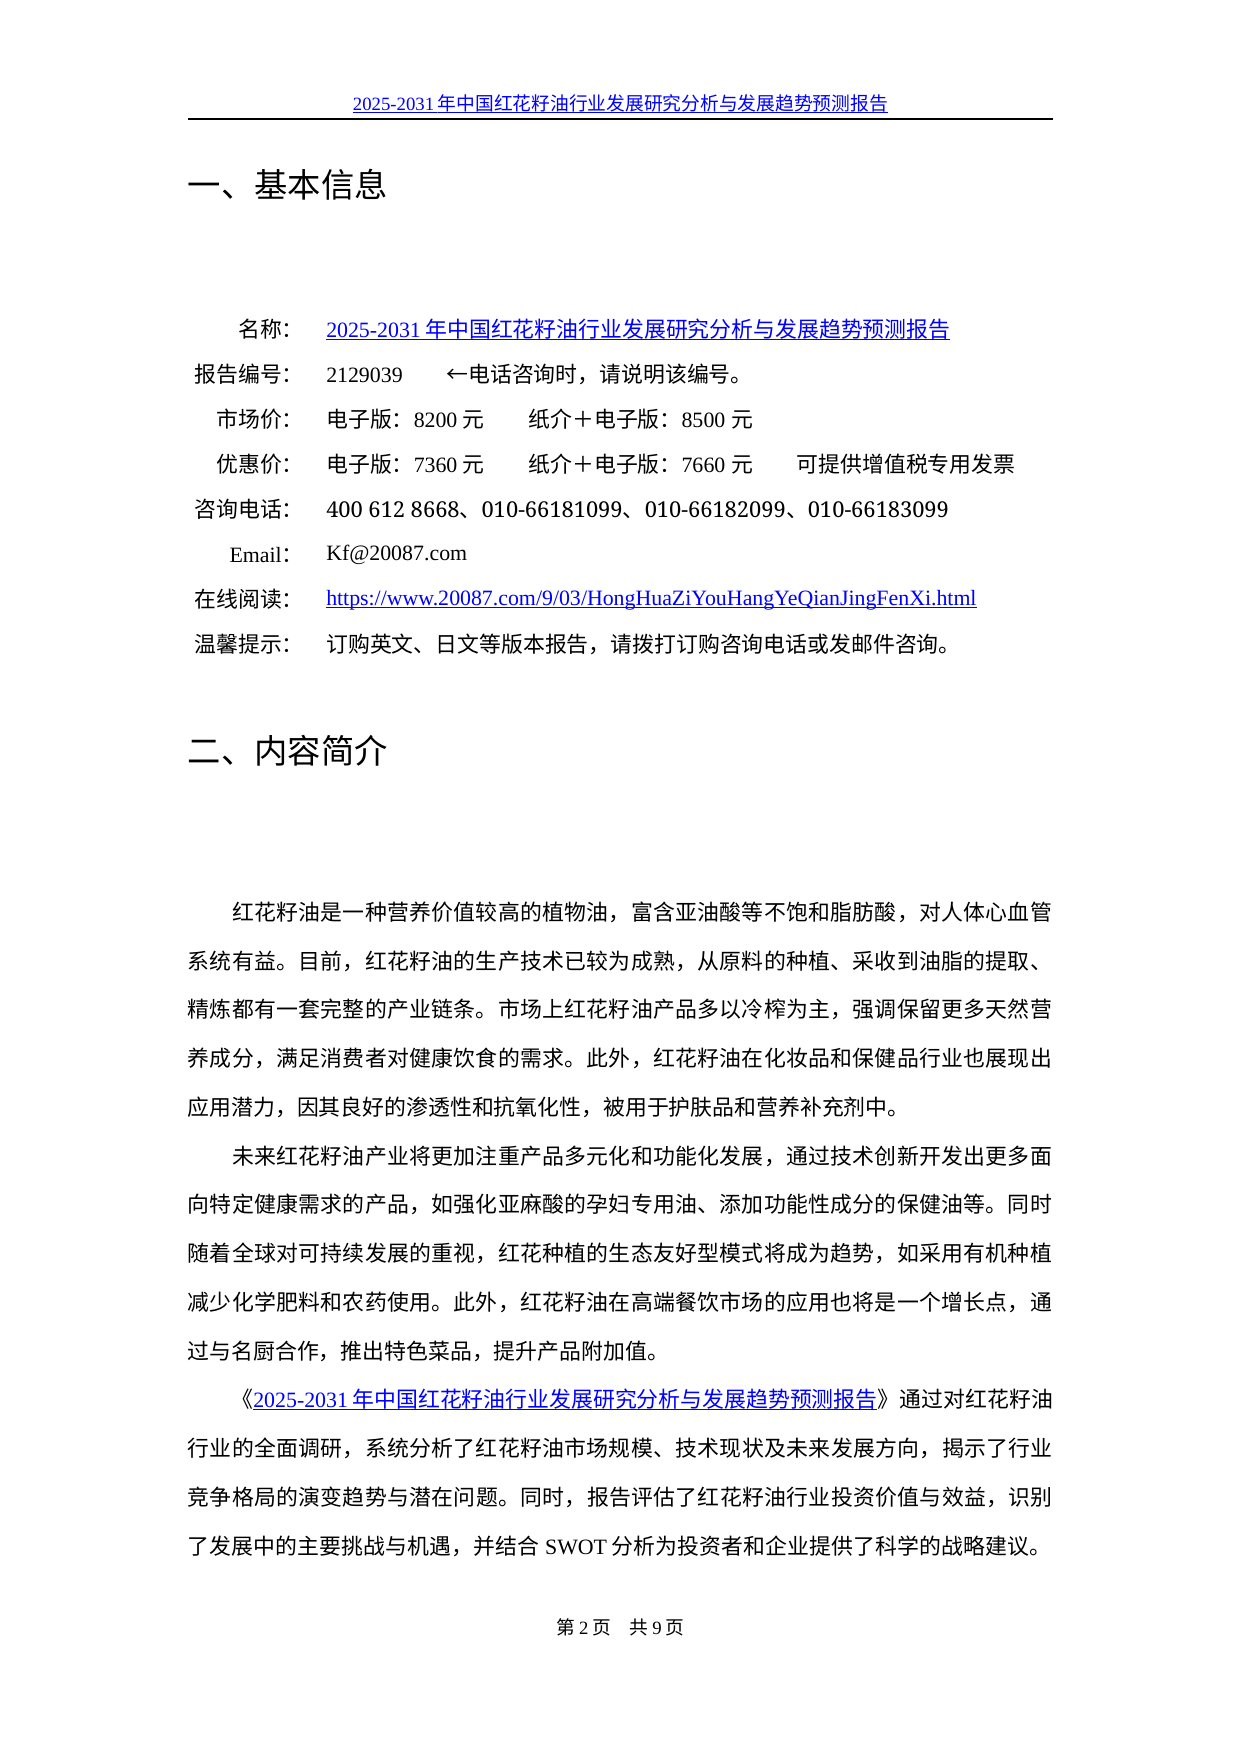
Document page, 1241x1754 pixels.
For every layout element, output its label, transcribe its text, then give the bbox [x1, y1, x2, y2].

table_cell 订购英文、日文等版本报告，请拨打订购咨询电话或发邮件咨询。 [315, 627, 1073, 672]
table_header 名称： [167, 312, 315, 357]
table_cell 温馨提示： [167, 627, 315, 672]
table_cell 在线阅读： [167, 582, 315, 627]
table_cell 电子版：8200 元 纸介＋电子版：8500 元 [315, 402, 1073, 447]
table_cell [315, 582, 1073, 627]
table_cell Email： [167, 537, 315, 582]
table_header 2025-2031年中国红花籽油行业发展研究分析与发展趋势预测报告 [315, 312, 1073, 357]
title 二、内容简介 [187, 717, 1053, 782]
table_cell 咨询电话： [167, 492, 315, 537]
table_cell 优惠价： [167, 447, 315, 492]
table_cell Kf@20087.com [315, 537, 1073, 582]
table_cell 电子版：7360 元 纸介＋电子版：7660 元 可提供增值税专用发票 [315, 447, 1073, 492]
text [187, 894, 1053, 1561]
table_cell 市场价： [167, 402, 315, 447]
title 一、基本信息 [187, 150, 1053, 215]
table_cell 400 612 8668、010-66181099、010-66182099、010-66183099 [315, 492, 1073, 537]
table_cell 报告编号： [167, 357, 315, 402]
table_cell 2129039 ←电话咨询时，请说明该编号。 [315, 357, 1073, 402]
